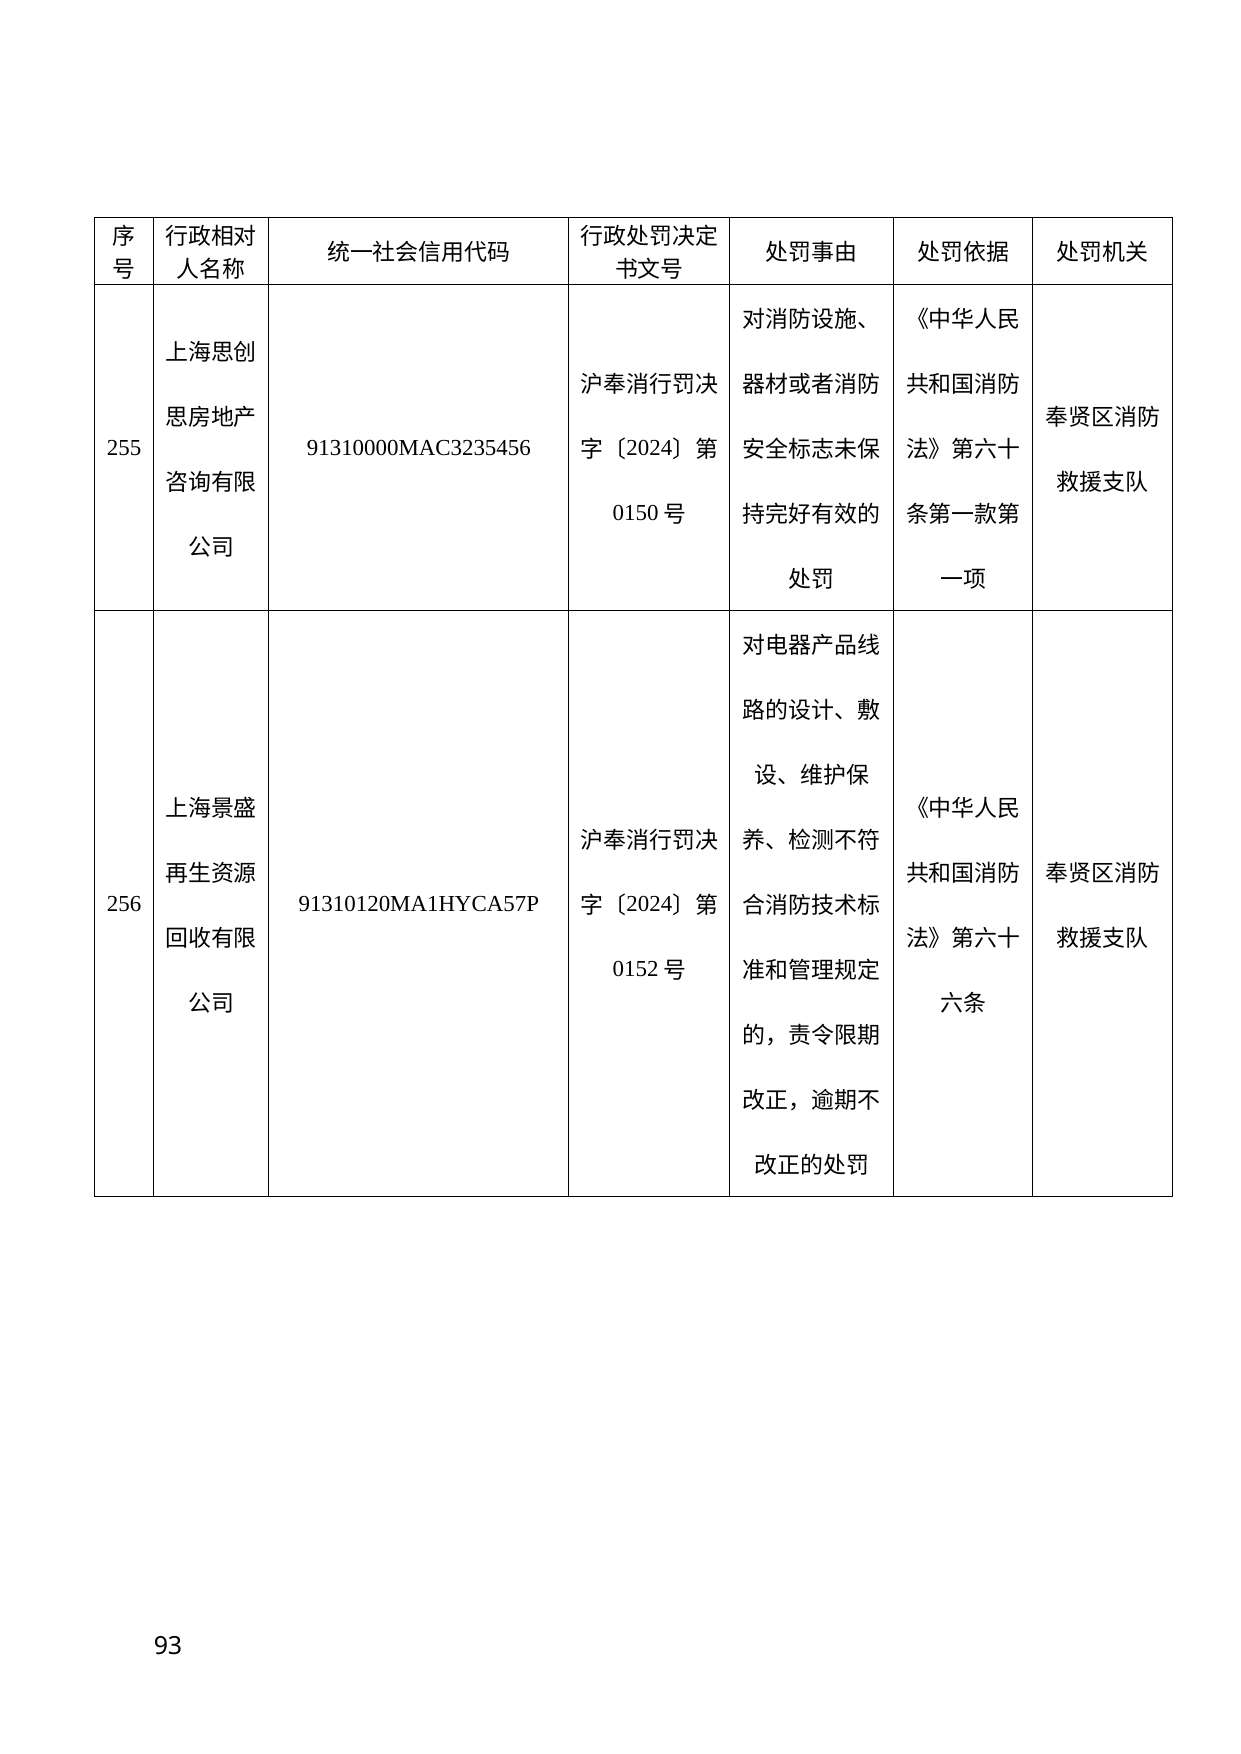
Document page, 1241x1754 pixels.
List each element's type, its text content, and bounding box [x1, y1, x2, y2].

table_cell 255 [95, 285, 153, 610]
table_cell 256 [95, 611, 153, 1196]
table_header 行政相对人名称 [154, 218, 268, 284]
table_cell 上海思创思房地产咨询有限公司 [154, 285, 268, 610]
table_header 统一社会信用代码 [269, 218, 568, 284]
table_cell 沪奉消行罚决字〔2024〕第0152号 [569, 611, 729, 1196]
table_cell 上海景盛再生资源回收有限公司 [154, 611, 268, 1196]
table_header 处罚依据 [894, 218, 1032, 284]
table_cell 对电器产品线路的设计、敷设、维护保养、检测不符合消防技术标准和管理规定的，责令限期改正，逾期不改正的处罚 [730, 611, 893, 1196]
table_cell 《中华人民共和国消防法》第六十条第一款第一项 [894, 285, 1032, 610]
table_header 处罚机关 [1033, 218, 1172, 284]
table_cell 对消防设施、器材或者消防安全标志未保持完好有效的处罚 [730, 285, 893, 610]
table_cell 奉贤区消防救援支队 [1033, 611, 1172, 1196]
table_cell 《中华人民共和国消防法》第六十六条 [894, 611, 1032, 1196]
table_cell 沪奉消行罚决字〔2024〕第0150号 [569, 285, 729, 610]
table_header 行政处罚决定书文号 [569, 218, 729, 284]
table_header 序号 [95, 218, 153, 284]
table_cell 91310120MA1HYCA57P [269, 611, 568, 1196]
table_header 处罚事由 [730, 218, 893, 284]
table_cell 91310000MAC3235456 [269, 285, 568, 610]
table_cell 奉贤区消防救援支队 [1033, 285, 1172, 610]
